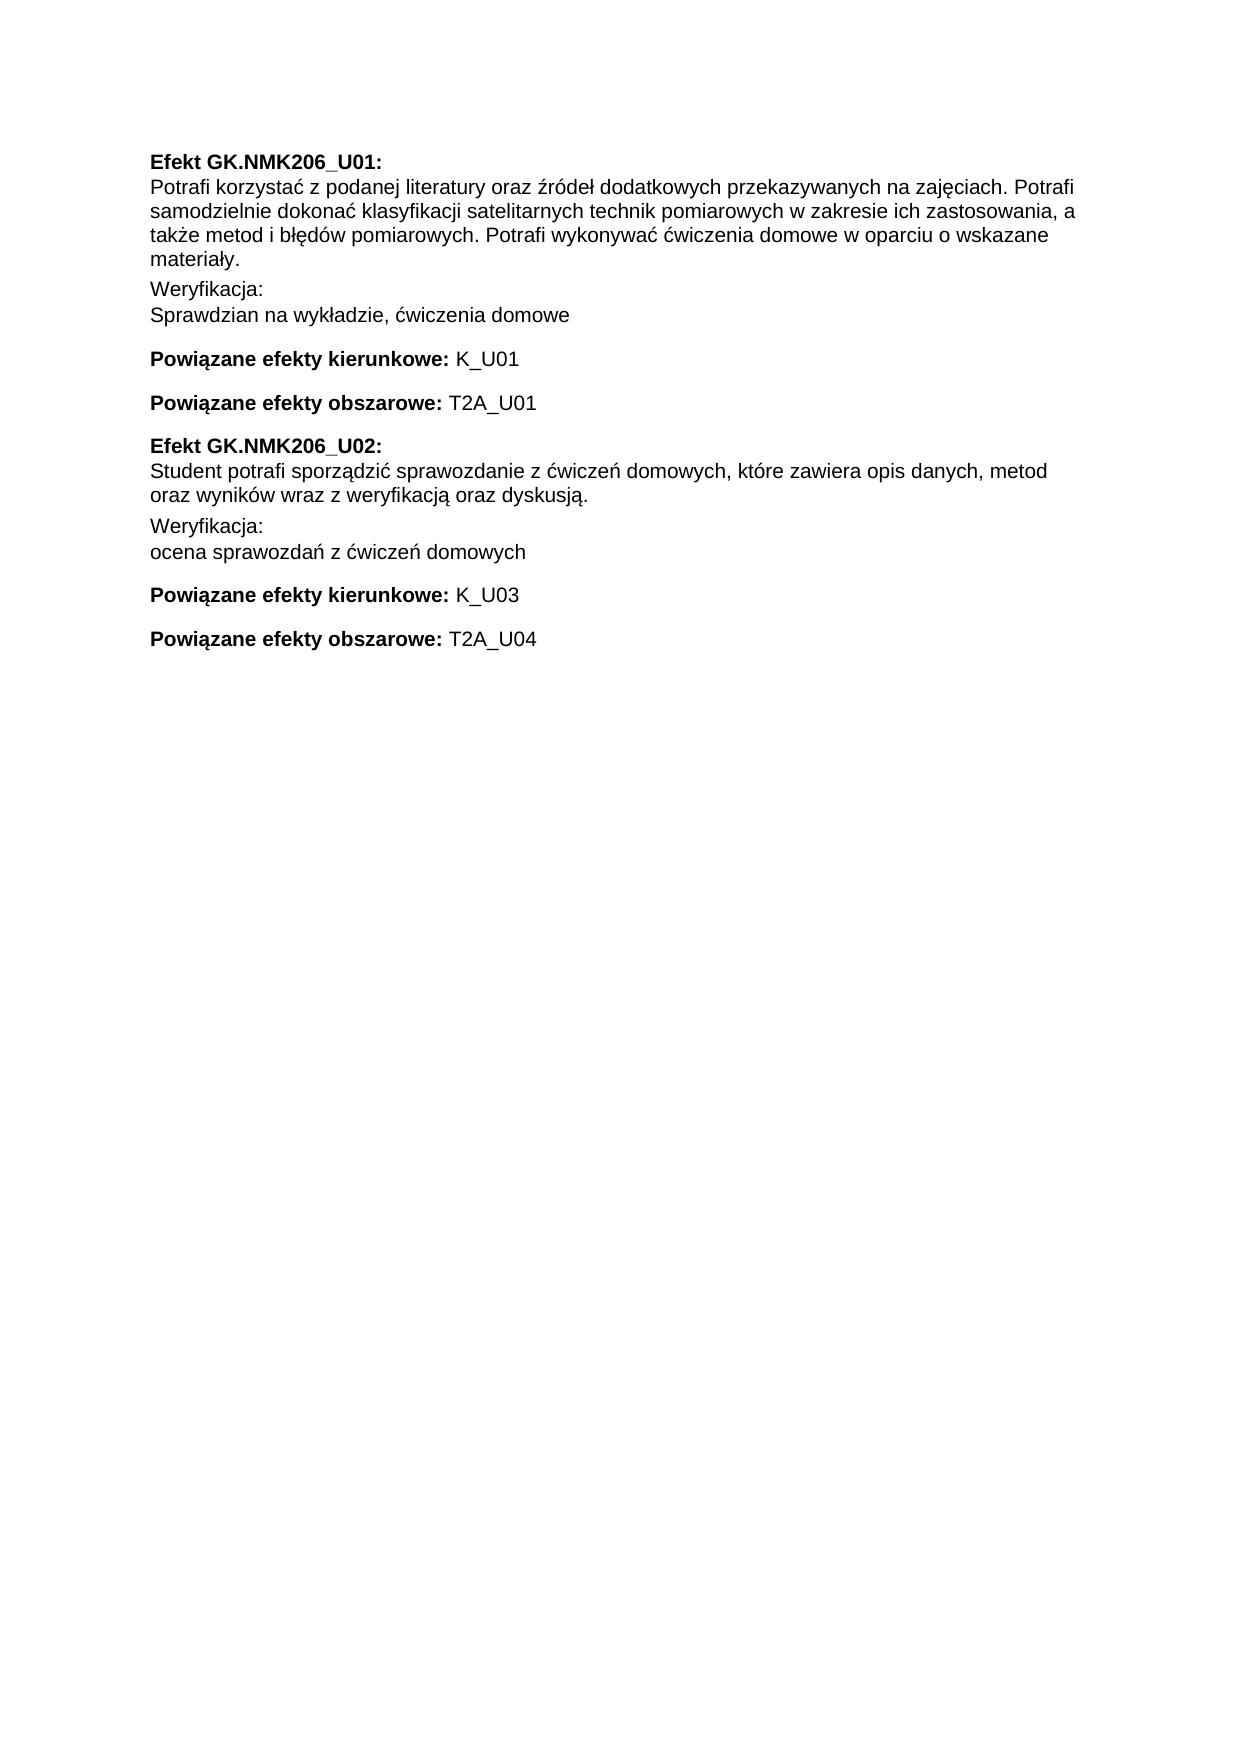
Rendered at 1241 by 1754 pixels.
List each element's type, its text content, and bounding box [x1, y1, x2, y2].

text Weryfikacja: [150, 277, 1090, 301]
text Efekt GK.NMK206_U01: [150, 150, 1090, 174]
text Efekt GK.NMK206_U02: [150, 434, 1090, 458]
text Powiązane efekty kierunkowe: K_U01 [150, 347, 1090, 371]
text Sprawdzian na wykładzie, ćwiczenia domowe [150, 303, 1090, 327]
text Potrafi korzystać z podanej literatury oraz źródeł dodatkowych przekazywanych na zajęciach. Potrafi samodzielnie dokonać klasyfikacji satelitarnych technik pomiarowych w zakresie ich zastosowania, a także metod i błędów pomiarowych. Potrafi wykonywać ćwiczenia domowe w oparciu o wskazane materiały. [150, 175, 1090, 271]
text ocena sprawozdań z ćwiczeń domowych [150, 539, 1090, 563]
text Weryfikacja: [150, 513, 1090, 537]
text Student potrafi sporządzić sprawozdanie z ćwiczeń domowych, które zawiera opis danych, metod oraz wyników wraz z weryfikacją oraz dyskusją. [150, 459, 1090, 507]
text Powiązane efekty obszarowe: T2A_U04 [150, 627, 1090, 651]
text Powiązane efekty obszarowe: T2A_U01 [150, 391, 1090, 414]
text Powiązane efekty kierunkowe: K_U03 [150, 583, 1090, 607]
